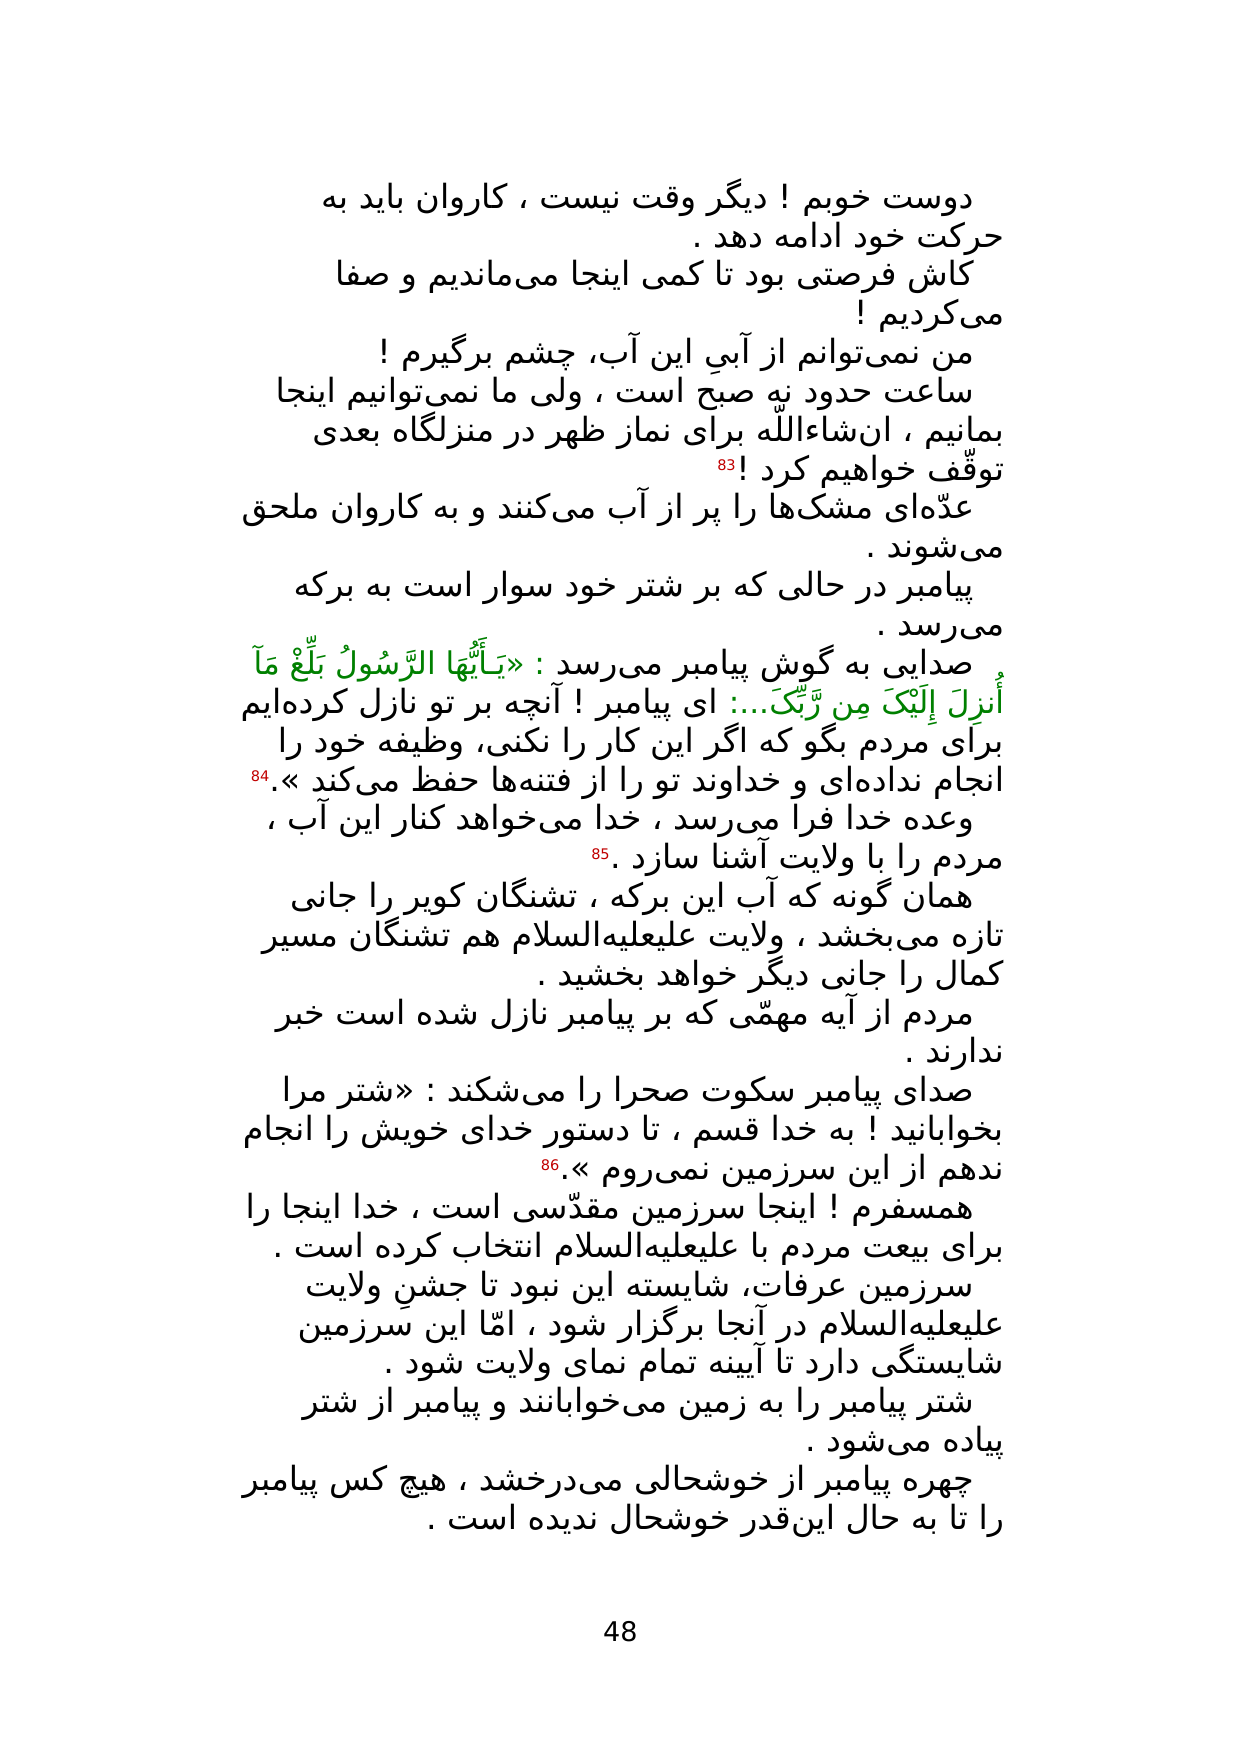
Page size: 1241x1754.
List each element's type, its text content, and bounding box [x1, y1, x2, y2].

text دوست خوبم ! دیگر وقت نیست ، کاروان باید به حرکت خود ادامه دهد . [236, 177, 1004, 255]
text من نمی‌توانم از آبیِ این آب، چشم برگیرم ! [236, 333, 1004, 371]
text عدّه‌ای مشک‌ها را پر از آب می‌کنند و به کاروان ملحق می‌شوند . [236, 488, 1004, 566]
text سرزمین عرفات، شایسته این نبود تا جشنِ ولایت علیعليه‌السلام در آنجا برگزار شود ، امّا این سرزمین شایستگی دارد تا آیینه تمام نمای ولایت شود . [236, 1265, 1004, 1382]
text وعده خدا فرا می‌رسد ، خدا می‌خواهد کنار این آب ، مردم را با ولایت آشنا سازد .85 [236, 799, 1004, 877]
text مردم از آیه مهمّی که بر پیامبر نازل شده است خبر ندارند . [236, 993, 1004, 1071]
text چهره پیامبر از خوشحالی می‌درخشد ، هیچ کس پیامبر را تا به حال این‌قدر خوشحال ندیده است . [236, 1459, 1004, 1537]
text کاش فرصتی بود تا کمی اینجا می‌ماندیم و صفا می‌کردیم ! [236, 255, 1004, 333]
text همان گونه که آب این برکه ، تشنگان کویر را جانی تازه می‌بخشد ، ولایت علیعليه‌السلام هم تشنگان مسیر کمال را جانی دیگر خواهد بخشید . [236, 877, 1004, 993]
text همسفرم ! اینجا سرزمین مقدّسی است ، خدا اینجا را برای بیعت مردم با علیعليه‌السلام انتخاب کرده است . [236, 1187, 1004, 1265]
text شتر پیامبر را به زمین می‌خوابانند و پیامبر از شتر پیاده می‌شود . [236, 1382, 1004, 1459]
text صدایی به گوش پیامبر می‌رسد : «یَـأَیُّهَا الرَّسُولُ بَلِّغْ مَآ أُنزِلَ إِلَیْکَ مِن رَّبِّکَ...: ای پیامبر ! آنچه بر تو نازل کرده‌ایم برای مردم بگو که اگر این کار را نکنی، وظیفه خود را انجام نداده‌ای و خداوند تو را از فتنه‌ها حفظ می‌کند ».84 [236, 643, 1004, 799]
text ساعت حدود نه صبح است ، ولی ما نمی‌توانیم اینجا بمانیم ، ان‌شاءاللّه برای نماز ظهر در منزلگاه بعدی توقّف خواهیم کرد !83 [236, 371, 1004, 488]
text پیامبر در حالی که بر شتر خود سوار است به برکه می‌رسد . [236, 566, 1004, 643]
text صدای پیامبر سکوت صحرا را می‌شکند : «شتر مرا بخوابانید ! به خدا قسم ، تا دستور خدای خویش را انجام ندهم از این سرزمین نمی‌روم ».86 [236, 1071, 1004, 1187]
